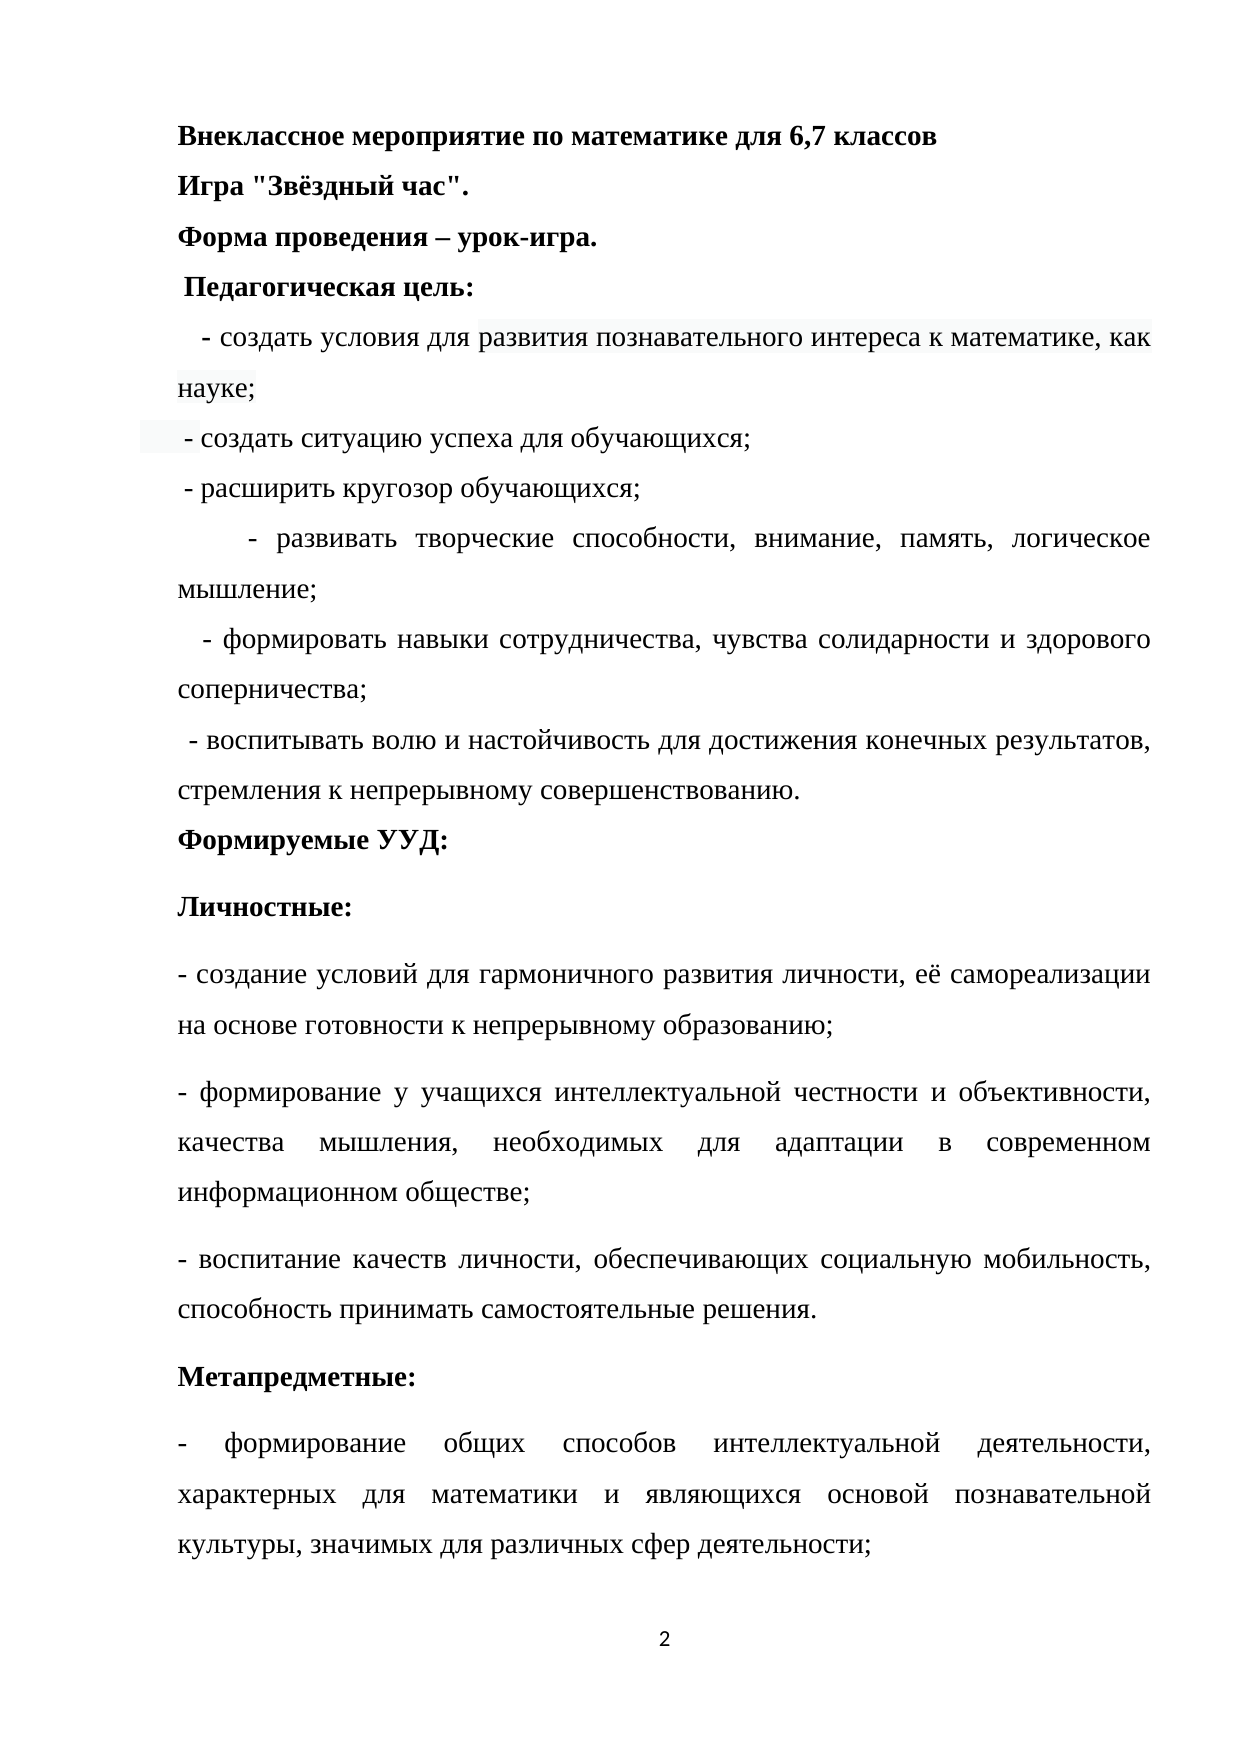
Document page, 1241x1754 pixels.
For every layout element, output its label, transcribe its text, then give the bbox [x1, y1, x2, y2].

text Форма проведения – урок-игра. [177, 219, 1152, 252]
text Формируемые УУД: [177, 822, 1152, 856]
text Игра "Звёздный час". [177, 168, 1152, 202]
text - создание условий для гармоничного развития личности, её самореализации на основе готовности к непрерывному образованию; [177, 956, 1152, 1040]
text - развивать творческие способности, внимание, память, логическое мышление; [140, 521, 1152, 604]
text - воспитывать волю и настойчивость для достижения конечных результатов, стремления к непрерывному совершенствованию. [140, 722, 1152, 806]
text - создать ситуацию успеха для обучающихся; [200, 420, 1152, 453]
text - формирование у учащихся интеллектуальной честности и объективности, качества мышления, необходимых для адаптации в современном информационном обществе; [177, 1074, 1152, 1208]
text - расширить кругозор обучающихся; [140, 470, 1152, 504]
text Педагогическая цель: [140, 269, 1152, 303]
text Метапредметные: [177, 1359, 1152, 1392]
text - создать условия для развития познавательного интереса к математике, как науке; [140, 319, 1152, 403]
text Личностные: [177, 889, 1152, 923]
text - воспитание качеств личности, обеспечивающих социальную мобильность, способность принимать самостоятельные решения. [177, 1241, 1152, 1325]
text - формировать навыки сотрудничества, чувства солидарности и здорового соперничества; [140, 621, 1152, 705]
text Внеклассное мероприятие по математике для 6,7 классов [177, 118, 1152, 152]
text - формирование общих способов интеллектуальной деятельности, характерных для математики и являющихся основой познавательной культуры, значимых для различных сфер деятельности; [177, 1426, 1152, 1560]
